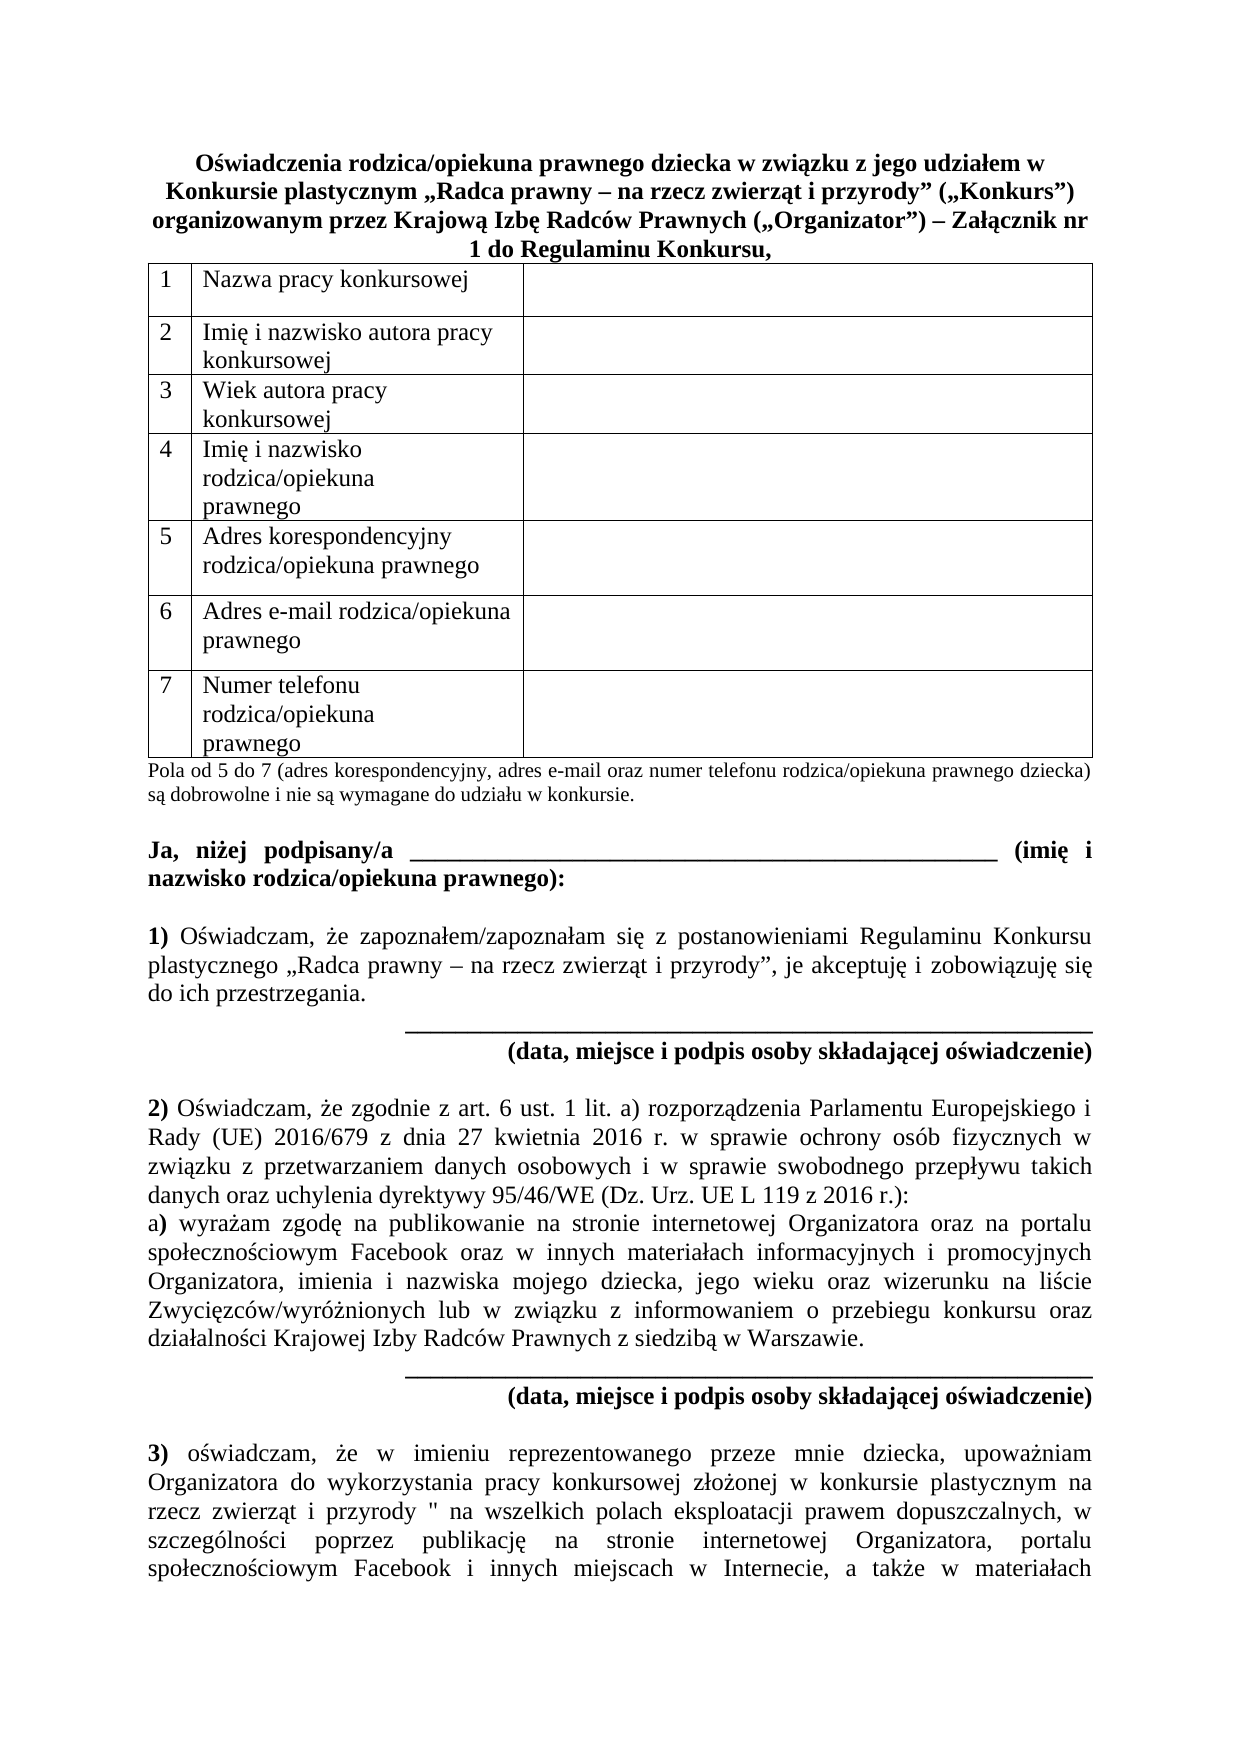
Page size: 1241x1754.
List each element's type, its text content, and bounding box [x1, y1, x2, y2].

text _______________________________________________________ [148, 1007, 1093, 1036]
table_header Nazwa pracy konkursowej [192, 264, 523, 316]
text _______________________________________________________ [148, 1352, 1093, 1381]
text Pola od 5 do 7 (adres korespondencyjny, adres e-mail oraz numer telefonu rodzica/opiekuna prawnego dziecka) są dobrowolne i nie są wymagane do udziału w konkursie. [148, 758, 1093, 806]
table_cell Wiek autora pracy konkursowej [192, 375, 523, 433]
text (data, miejsce i podpis osoby składającej oświadczenie) [148, 1036, 1093, 1065]
table_cell Numer telefonu rodzica/opiekuna prawnego [192, 671, 523, 757]
table_cell 2 [149, 317, 191, 374]
text 2) Oświadczam, że zgodnie z art. 6 ust. 1 lit. a) rozporządzenia Parlamentu Europejskiego i Rady (UE) 2016/679 z dnia 27 kwietnia 2016 r. w sprawie ochrony osób fizycznych w związku z przetwarzaniem danych osobowych i w sprawie swobodnego przepływu takich danych oraz uchylenia dyrektywy 95/46/WE (Dz. Urz. UE L 119 z 2016 r.): [148, 1093, 1093, 1208]
table_cell [524, 671, 1092, 757]
text Oświadczenia rodzica/opiekuna prawnego dziecka w związku z jego udziałem w Konkursie plastycznym „Radca prawny – na rzecz zwierząt i przyrody” („Konkurs”) organizowanym przez Krajową Izbę Radców Prawnych („Organizator”) – Załącznik nr 1 do Regulaminu Konkursu, [148, 148, 1093, 263]
text 1) Oświadczam, że zapoznałem/zapoznałam się z postanowieniami Regulaminu Konkursu plastycznego „Radca prawny – na rzecz zwierząt i przyrody”, je akceptuję i zobowiązuję się do ich przestrzegania. [148, 921, 1093, 1007]
table_cell [524, 375, 1092, 433]
table_cell 7 [149, 671, 191, 757]
table_cell Imię i nazwisko autora pracy konkursowej [192, 317, 523, 374]
table_header 1 [149, 264, 191, 316]
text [148, 1438, 1093, 1582]
text (data, miejsce i podpis osoby składającej oświadczenie) [148, 1381, 1093, 1410]
table_cell 4 [149, 434, 191, 520]
text a) wyrażam zgodę na publikowanie na stronie internetowej Organizatora oraz na portalu społecznościowym Facebook oraz w innych materiałach informacyjnych i promocyjnych Organizatora, imienia i nazwiska mojego dziecka, jego wieku oraz wizerunku na liście Zwycięzców/wyróżnionych lub w związku z informowaniem o przebiegu konkursu oraz działalności Krajowej Izby Radców Prawnych z siedzibą w Warszawie. [148, 1208, 1093, 1352]
table_cell [524, 521, 1092, 595]
table_cell [524, 596, 1092, 669]
table_cell [524, 434, 1092, 520]
text Ja, niżej podpisany/a _______________________________________________ (imię i nazwisko rodzica/opiekuna prawnego): [148, 835, 1093, 892]
table_cell [524, 317, 1092, 374]
table_cell Adres korespondencyjny rodzica/opiekuna prawnego [192, 521, 523, 595]
table_header [524, 264, 1092, 316]
table_cell Adres e-mail rodzica/opiekuna prawnego [192, 596, 523, 669]
table_cell Imię i nazwisko rodzica/opiekuna prawnego [192, 434, 523, 520]
table_cell 6 [149, 596, 191, 669]
table_cell 5 [149, 521, 191, 595]
table_cell 3 [149, 375, 191, 433]
